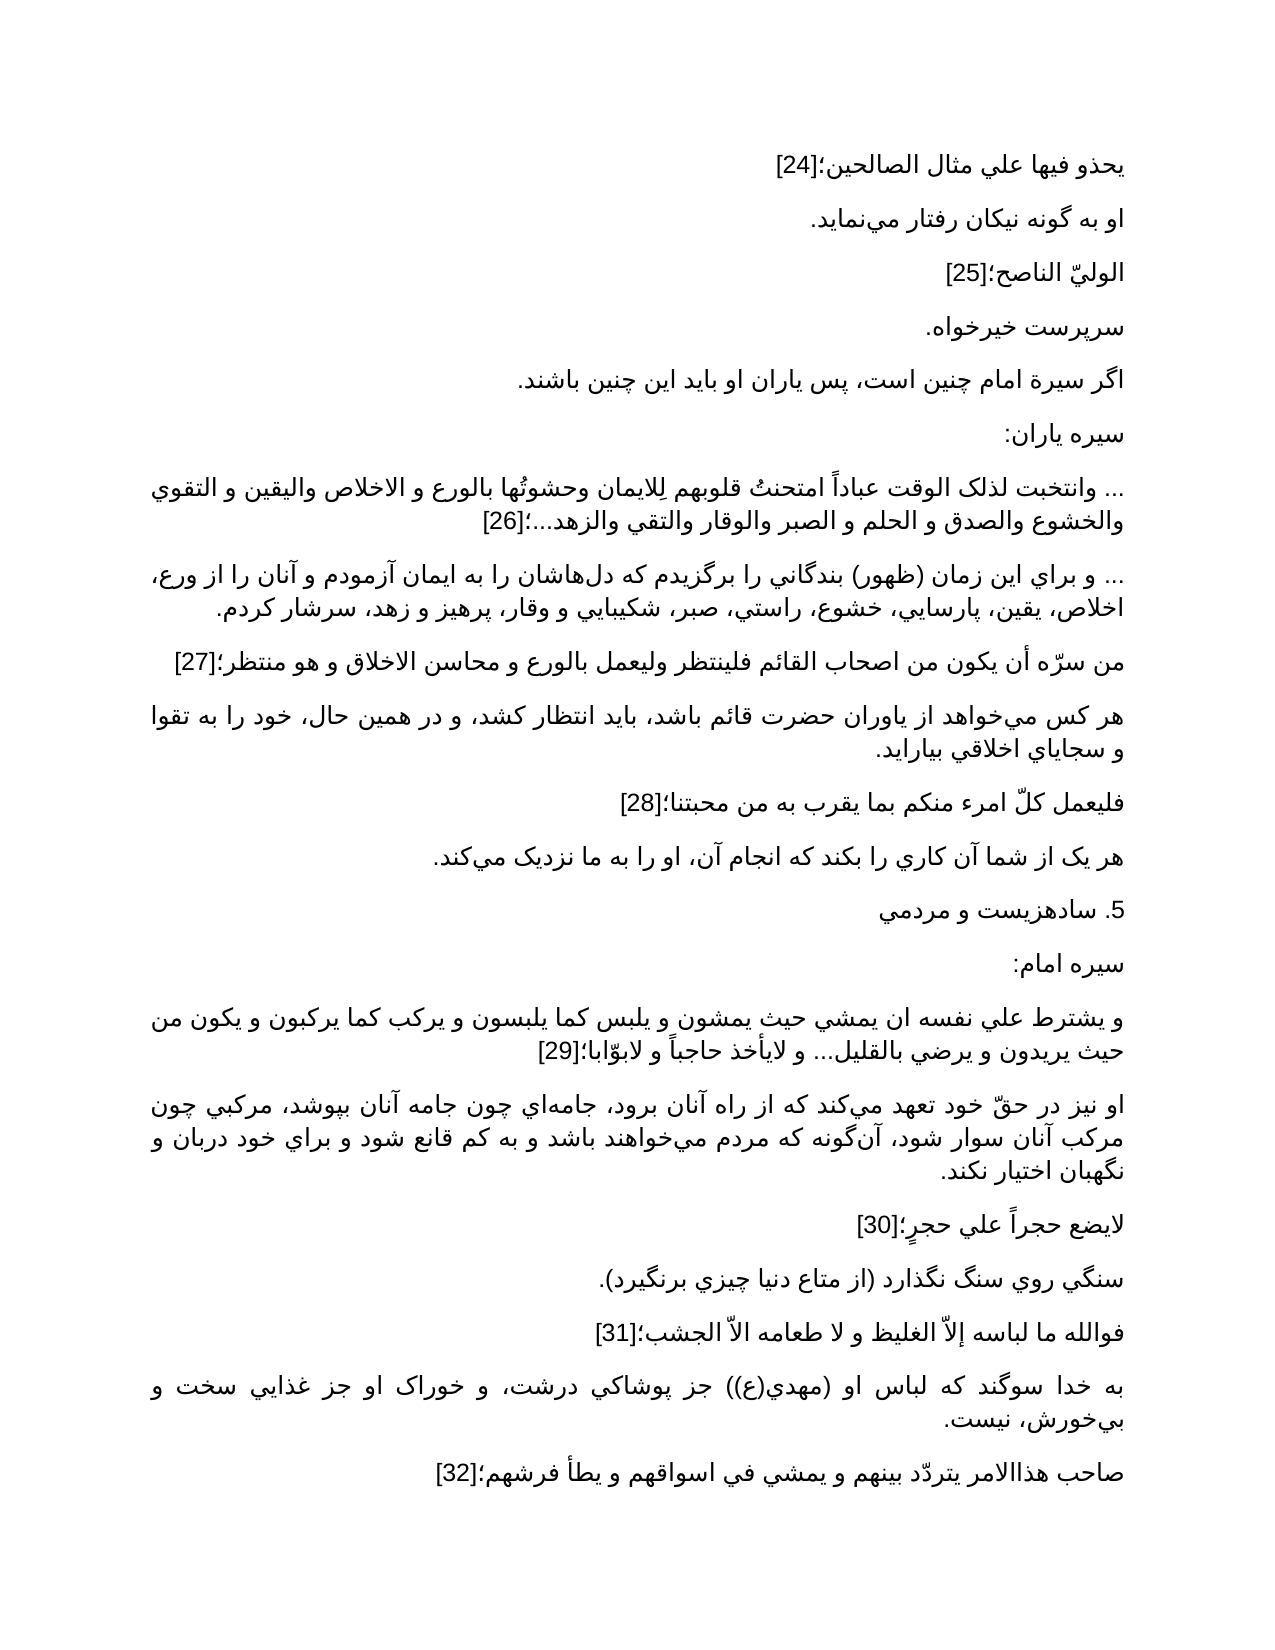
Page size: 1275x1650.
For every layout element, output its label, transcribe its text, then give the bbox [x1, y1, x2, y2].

text الوليّ الناصح؛[25] [150, 258, 1125, 286]
text سنگي روي سنگ نگذارد (از متاع دنيا چيزي برنگيرد). [150, 1264, 1125, 1292]
text اگر سيرة امام چنين است، پس ياران او بايد اين چنين باشند. [150, 365, 1125, 394]
text او به گونه نيکان رفتار مي‌نمايد. [150, 204, 1125, 233]
text به خدا سوگند که لباس او (مهدي(ع)) جز پوشاکي درشت، و خوراک او جز غذايي سخت و بي‌خورش، نيست. [150, 1371, 1125, 1433]
text ... و براي اين زمان (ظهور) بندگاني را برگزيدم که دل‌هاشان را به ايمان آزمودم و آنان را از ورع، اخلاص، يقين، پارسايي، خشوع، راستي، صبر، شکيبايي و وقار، پرهيز و زهد، سرشار کردم. [150, 560, 1125, 622]
text او نيز در حقّ خود تعهد مي‌کند که از راه آنان برود، جامه‌اي چون جامه آنان بپوشد، مرکبي چون مرکب آنان سوار شود، آن‌گونه که مردم مي‌خواهند باشد و به کم قانع شود و براي خود دربان و نگهبان اختيار نکند. [150, 1090, 1125, 1185]
text ... وانتخبت لذلک الوقت عباداً امتحنتُ قلوبهم لِلايمان وحشوتُها بالورع و الاخلاص واليقين و التقوي والخشوع والصدق و الحلم و الصبر والوقار والتقي والزهد...؛[26] [150, 473, 1125, 535]
text لايضع حجراً علي حجرٍ؛[30] [150, 1210, 1125, 1238]
text سرپرست خيرخواه. [150, 312, 1125, 340]
text سيره ياران: [150, 419, 1125, 448]
text سيره امام: [150, 949, 1125, 978]
text و يشترط علي نفسه ان يمشي حيث يمشون و يلبس کما يلبسون و يرکب کما يرکبون و يکون من حيث يريدون و يرضي بالقليل... و لايأخذ حاجباً و لابوّابا؛[29] [150, 1003, 1125, 1065]
text 5. ساده‏زيست و مردمي [150, 895, 1125, 924]
text صاحب هذاالامر يتردّد بينهم و يمشي في اسواقهم و يطأ فرشهم؛[32] [150, 1458, 1125, 1487]
text فليعمل کلّ امرء منکم بما يقرب به من محبتنا؛[28] [150, 788, 1125, 816]
text يحذو فيها علي مثال الصالحين؛[24] [150, 150, 1125, 179]
text هر يک از شما آن کاري را بکند که انجام آن، او را به ما نزديک مي‌کند. [150, 841, 1125, 870]
text من سرّه أن يکون من اصحاب القائم فلينتظر وليعمل بالورع و محاسن الاخلاق و هو منتظر؛[27] [150, 647, 1125, 676]
text فوالله ما لباسه إلاّ الغليظ و لا طعامه الاّ الجشب؛[31] [150, 1317, 1125, 1346]
text هر کس مي‌خواهد از ياوران حضرت قائم باشد، بايد انتظار کشد، و در همين حال، خود را به تقوا و سجاياي اخلاقي بيارايد. [150, 701, 1125, 762]
